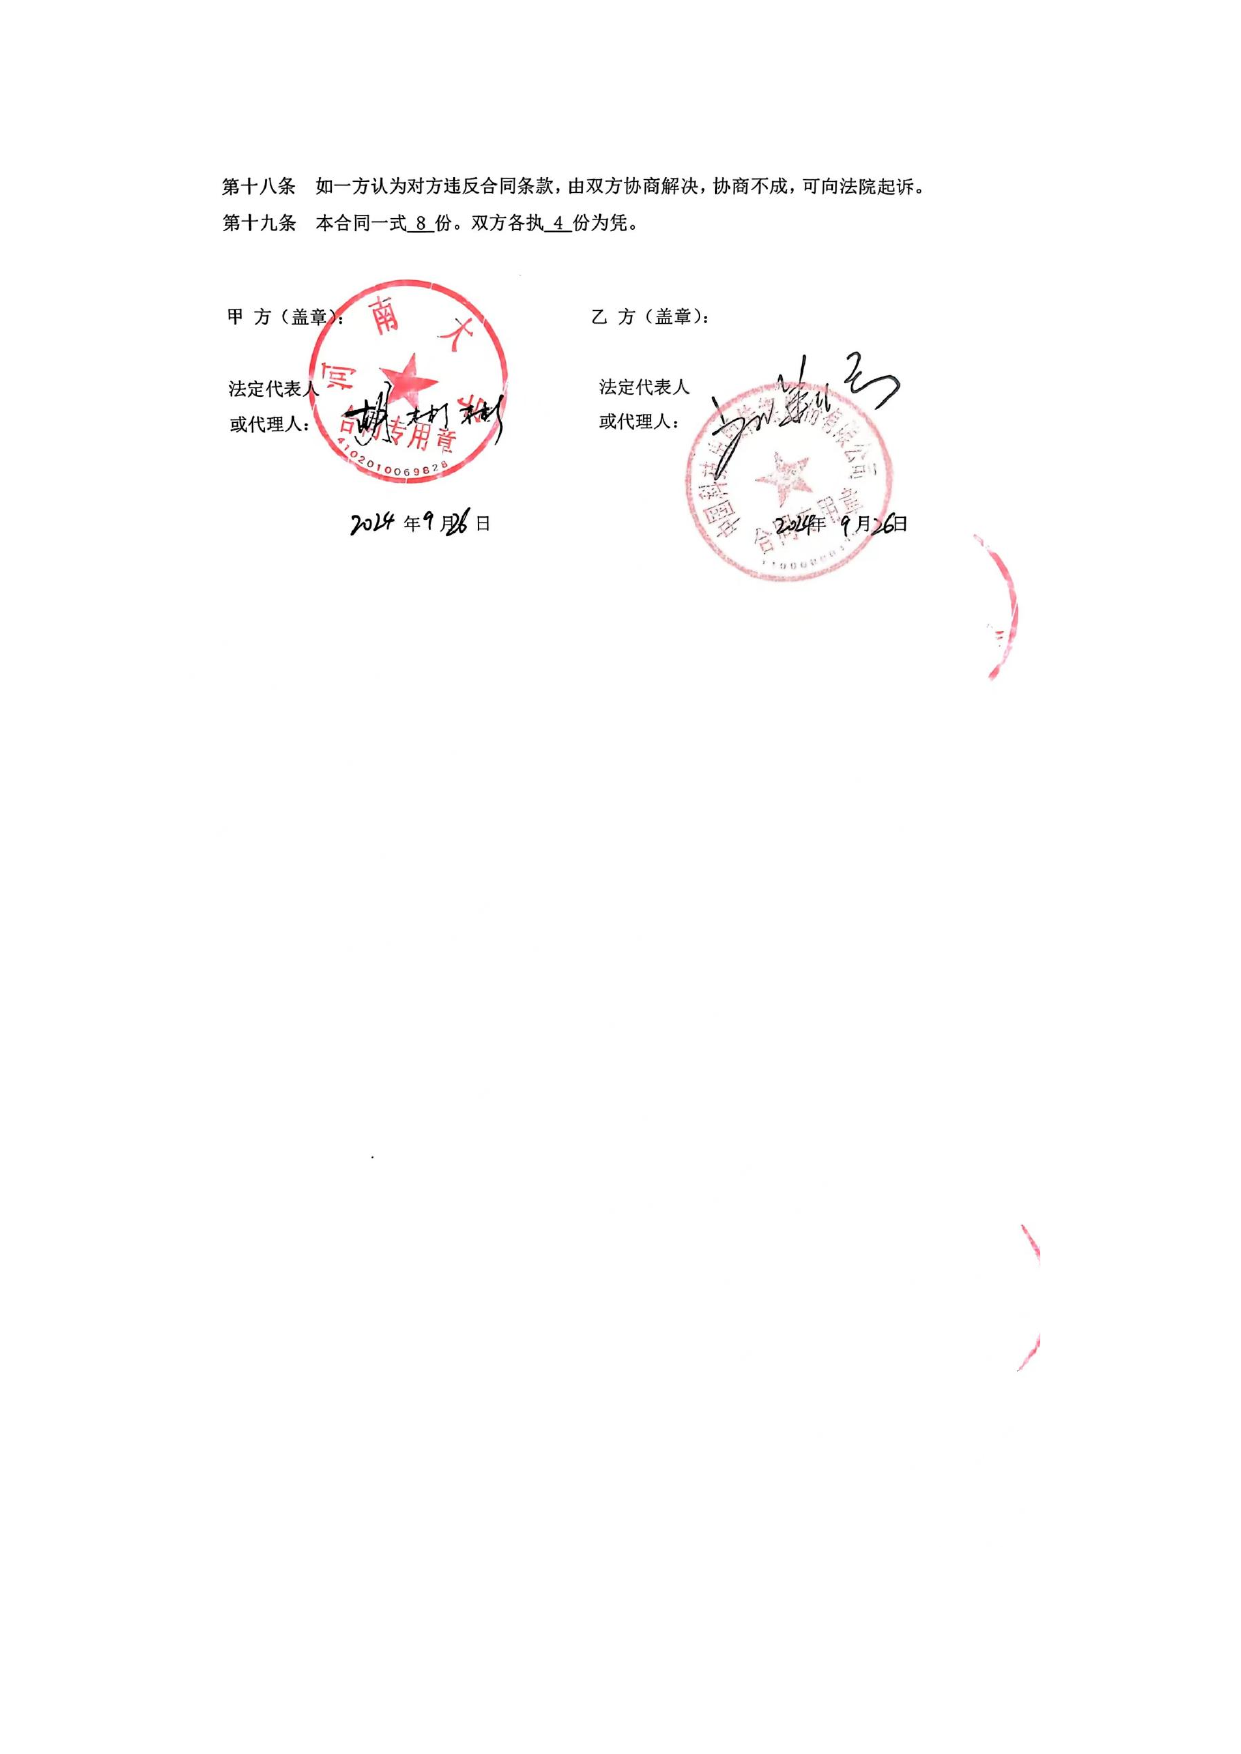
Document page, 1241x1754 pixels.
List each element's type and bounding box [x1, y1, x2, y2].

picture [187, 162, 1041, 1547]
